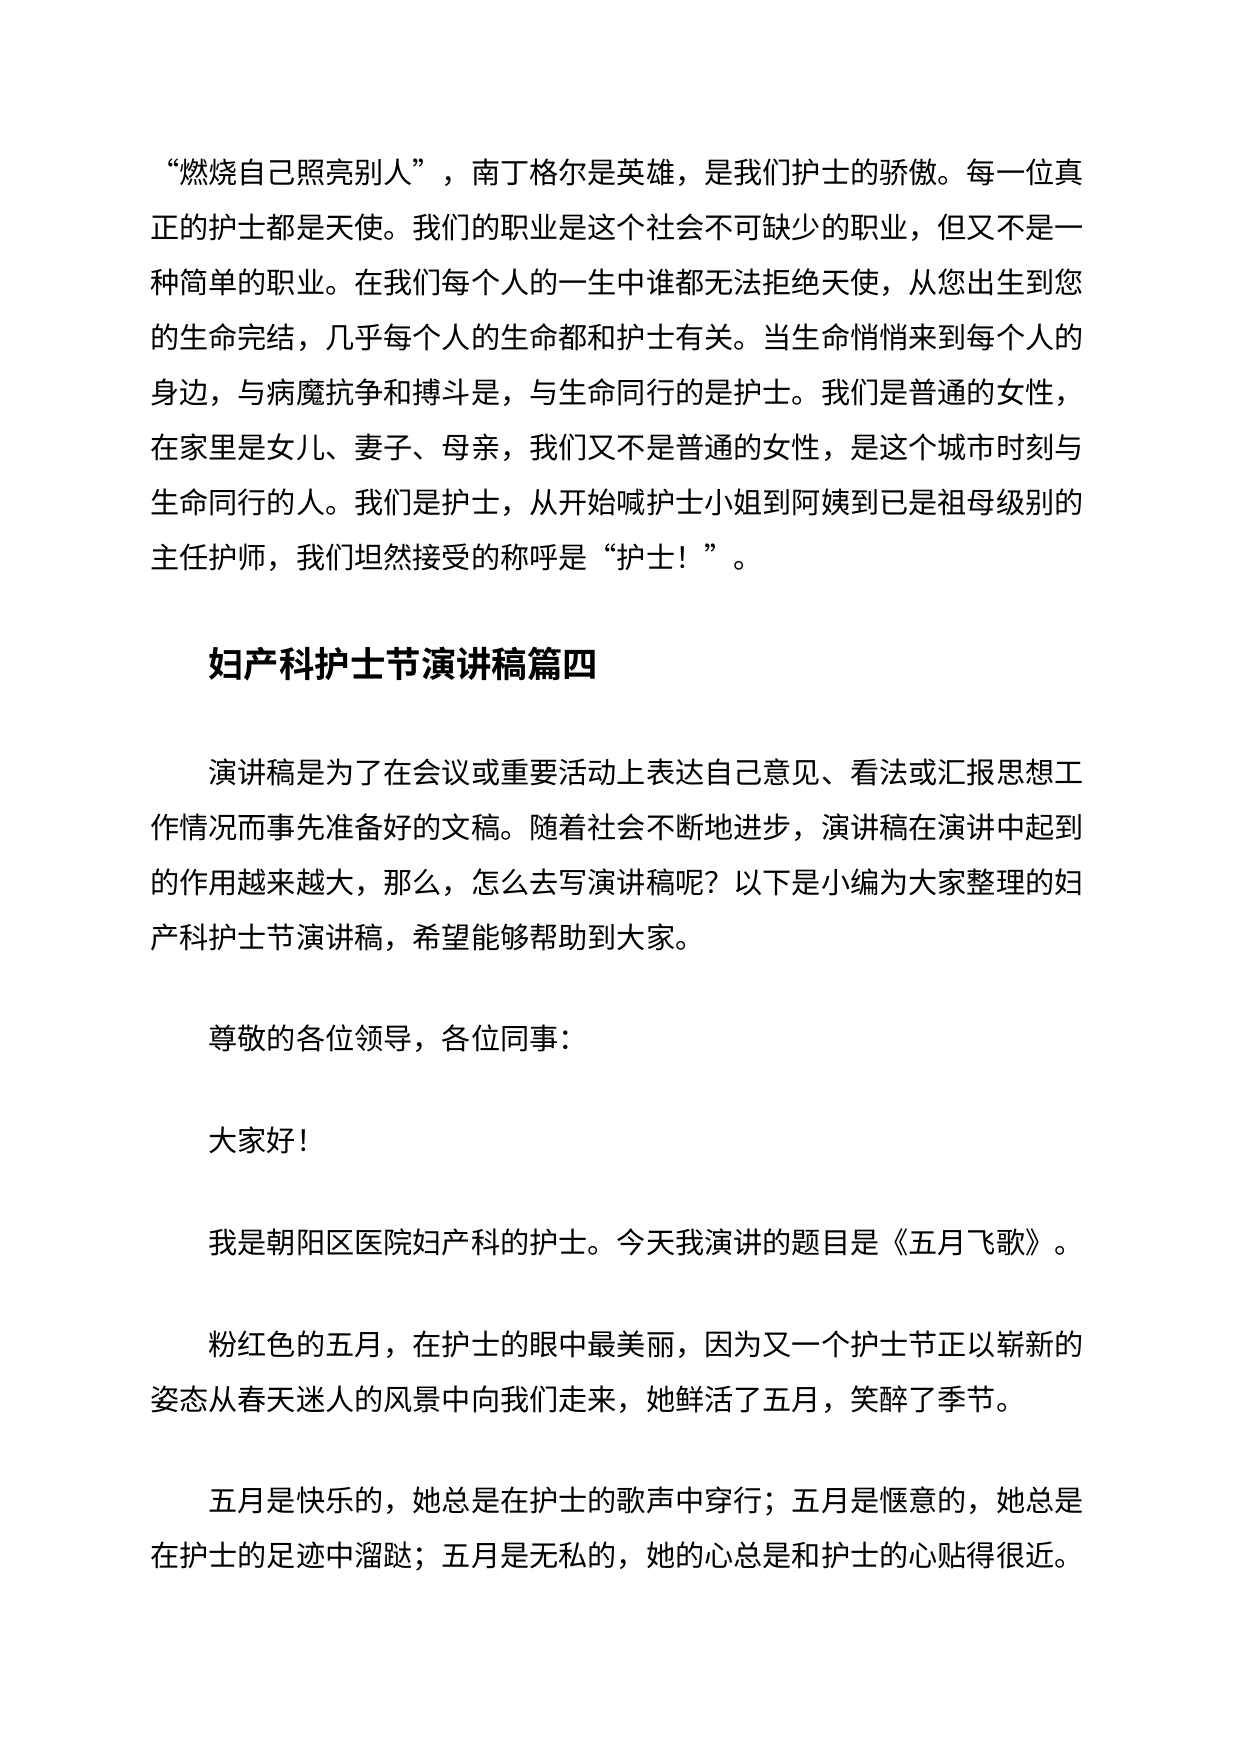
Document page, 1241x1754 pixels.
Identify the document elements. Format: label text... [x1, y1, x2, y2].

text 大家好！ [150, 1118, 1090, 1160]
text 粉红色的五月，在护士的眼中最美丽，因为又一个护士节正以崭新的姿态从春天迷人的风景中向我们走来，她鲜活了五月，笑醉了季节。 [150, 1321, 1090, 1418]
text 五月是快乐的，她总是在护士的歌声中穿行；五月是惬意的，她总是在护士的足迹中溜跶；五月是无私的，她的心总是和护士的心贴得很近。 [150, 1478, 1090, 1575]
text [150, 150, 1090, 577]
text 演讲稿是为了在会议或重要活动上表达自己意见、看法或汇报思想工作情况而事先准备好的文稿。随着社会不断地进步，演讲稿在演讲中起到的作用越来越大，那么，怎么去写演讲稿呢？以下是小编为大家整理的妇产科护士节演讲稿，希望能够帮助到大家。 [150, 749, 1090, 956]
text 我是朝阳区医院妇产科的护士。今天我演讲的题目是《五月飞歌》。 [150, 1219, 1090, 1262]
text 妇产科护士节演讲稿篇四 [150, 636, 1090, 687]
text 尊敬的各位领导，各位同事： [150, 1016, 1090, 1058]
